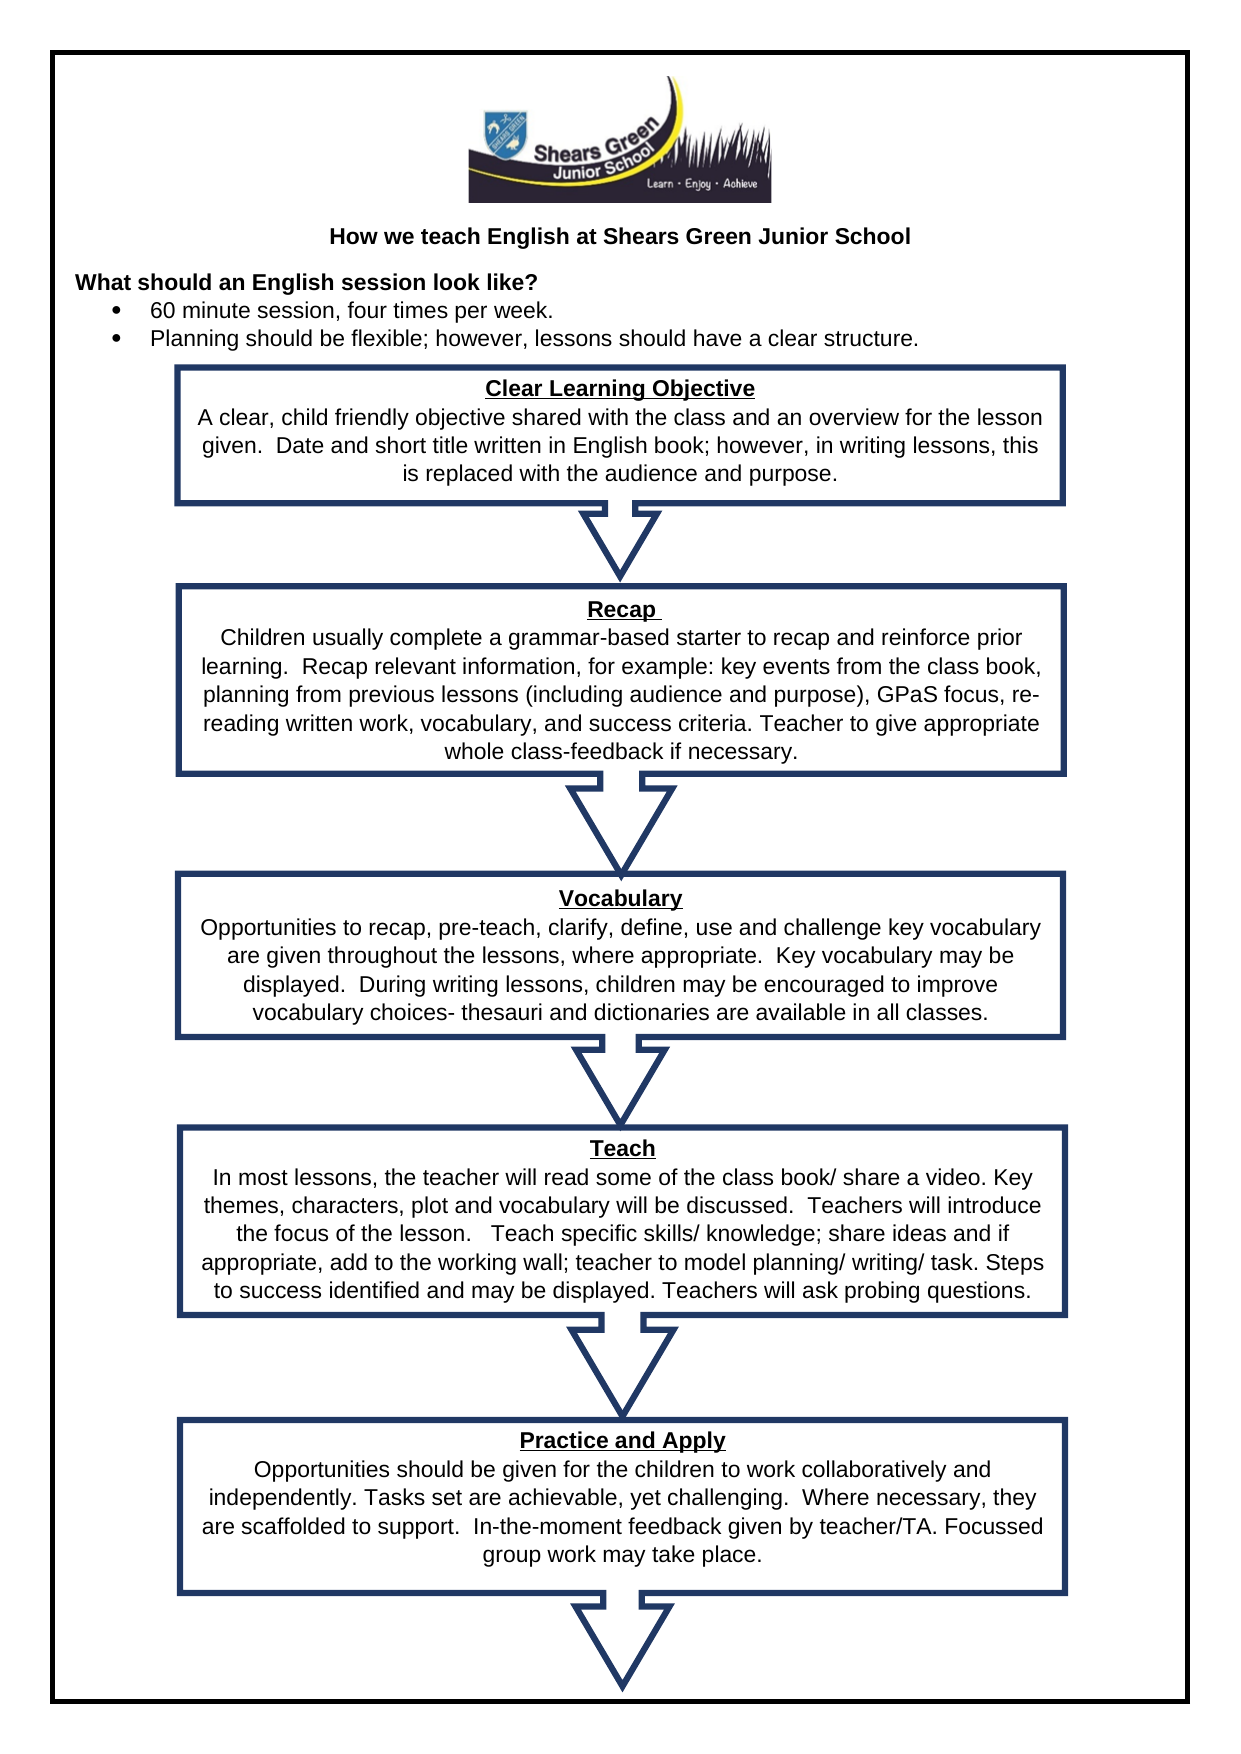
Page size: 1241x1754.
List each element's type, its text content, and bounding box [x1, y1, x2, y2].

list 60 minute session, four times per week. [112, 297, 1165, 323]
list Planning should be flexible; however, lessons should have a clear structure. [112, 325, 1165, 352]
picture [468, 76, 772, 203]
text What should an English session look like? [75, 268, 1165, 295]
text How we teach English at Shears Green Junior School [75, 223, 1165, 250]
